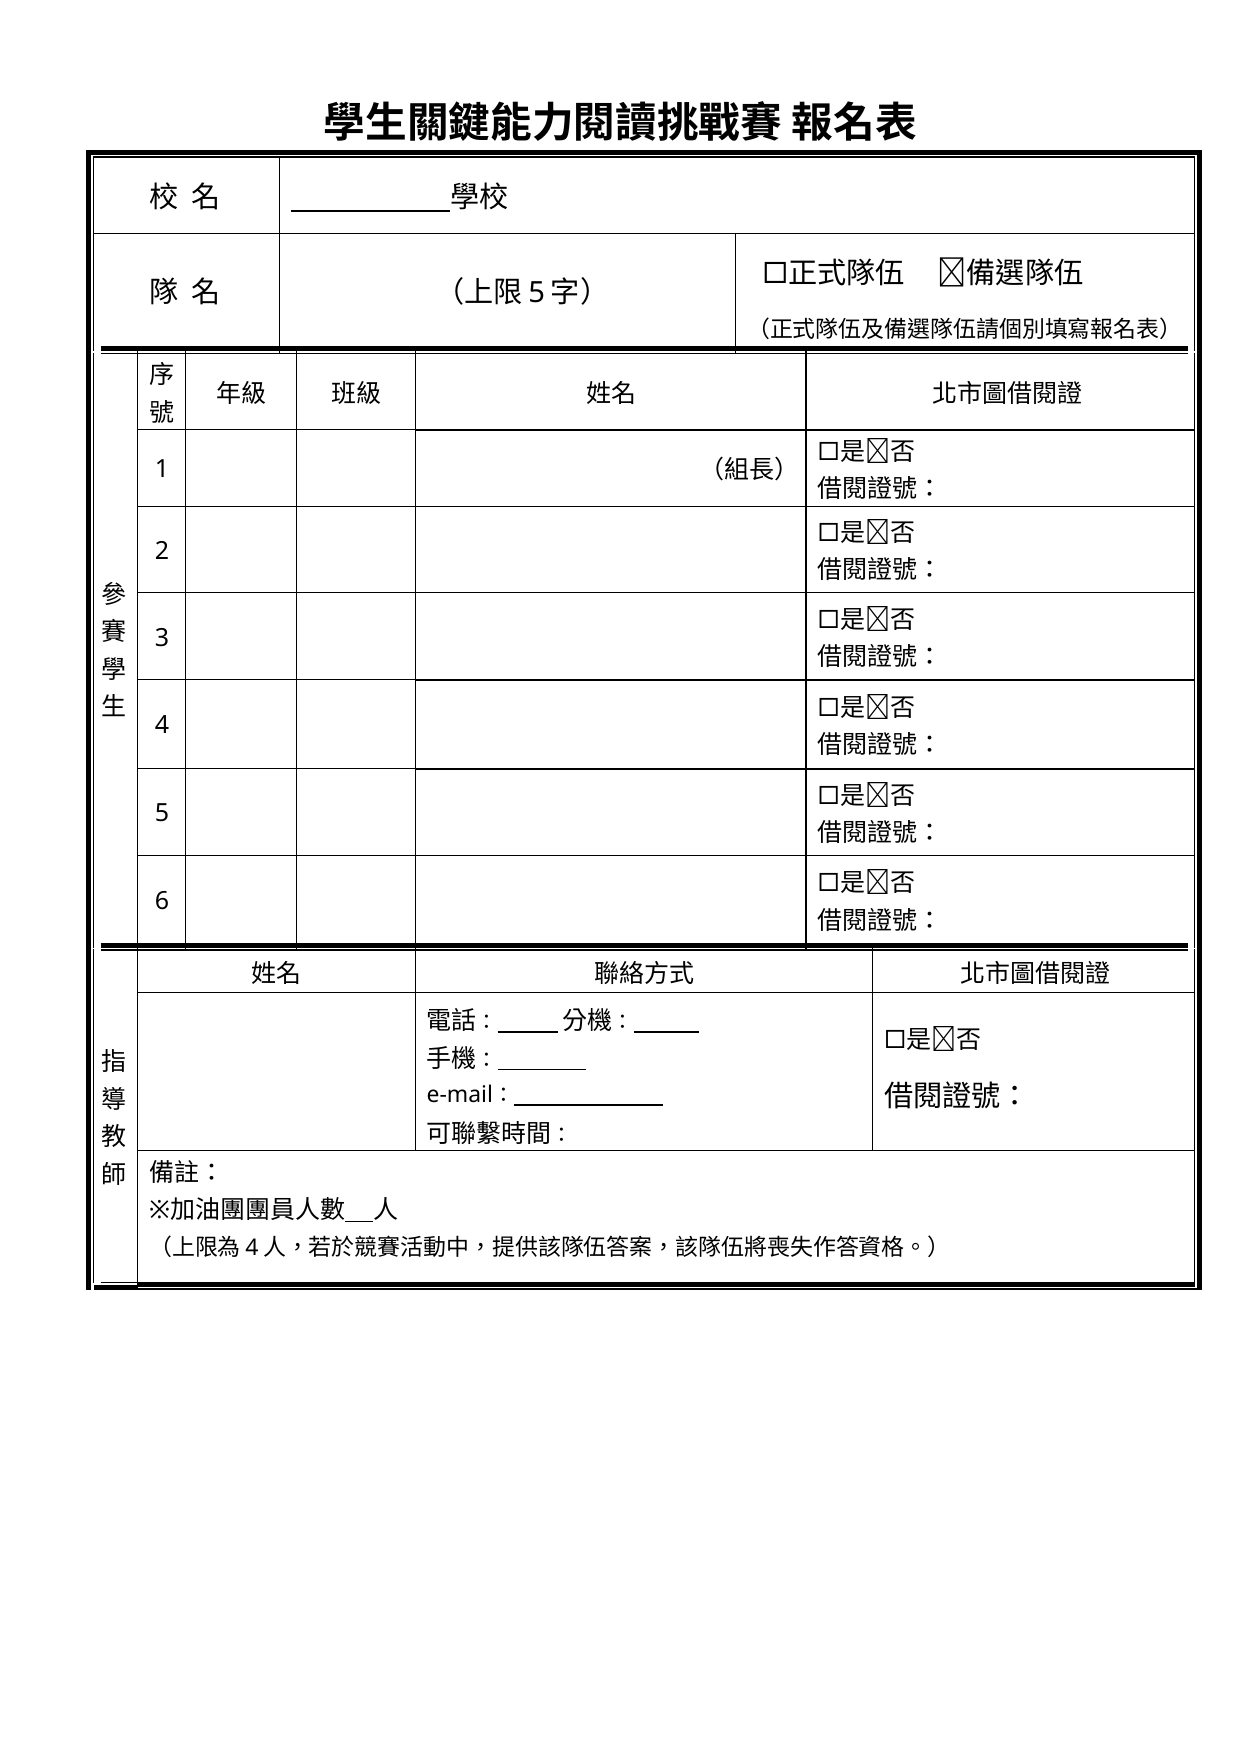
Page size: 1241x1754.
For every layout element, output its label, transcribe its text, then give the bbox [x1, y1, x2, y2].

table_cell [416, 681, 805, 768]
table_cell [138, 993, 415, 1150]
table_cell 5 [138, 769, 185, 855]
table_header 校 名 [94, 158, 279, 233]
table_cell [186, 593, 296, 679]
table_cell 姓名 [416, 354, 805, 429]
table_cell 是否 借閱證號： [807, 507, 1194, 592]
table_cell 是否 借閱證號： [807, 593, 1194, 679]
table_cell [186, 430, 296, 506]
table_cell 是否 借閱證號： [873, 993, 1194, 1150]
table_cell [416, 856, 805, 943]
table_cell 6 [138, 856, 185, 943]
table_cell 3 [138, 593, 185, 679]
table_cell 北市圖借閱證 [873, 943, 1197, 992]
table_cell （上限5字） [280, 234, 735, 346]
table_cell [186, 769, 296, 855]
text 學生關鍵能力閱讀挑戰賽 報名表 [75, 89, 1165, 150]
table_cell [297, 856, 415, 943]
table_cell 指導教師 [91, 943, 137, 1282]
table_cell 1 [138, 430, 185, 506]
table_cell 是否 借閱證號： [807, 681, 1194, 768]
table_cell 聯絡方式 [416, 951, 872, 992]
table_cell 正式隊伍 備選隊伍 （正式隊伍及備選隊伍請個別填寫報名表） [736, 234, 1194, 346]
table_cell 參賽學生 [91, 346, 137, 943]
table_cell 是否 借閱證號： [807, 431, 1194, 506]
table_cell 隊 名 [94, 234, 279, 346]
table_cell [416, 770, 805, 855]
table_cell [416, 507, 805, 592]
table_cell 2 [138, 507, 185, 592]
table_cell （組長） [416, 431, 805, 506]
table_cell 班級 [297, 354, 415, 429]
table_header 學校 [280, 158, 1194, 233]
table_cell [297, 680, 415, 768]
table_cell [297, 769, 415, 855]
table_cell [186, 856, 296, 943]
table_cell 姓名 [138, 951, 415, 992]
table_cell 是否 借閱證號： [807, 770, 1194, 855]
table_cell 4 [138, 680, 185, 768]
table_cell [297, 593, 415, 679]
table_cell [297, 507, 415, 592]
table_cell 是否 借閱證號： [807, 856, 1194, 943]
table_cell [416, 593, 805, 679]
table_cell 北市圖借閱證 [807, 346, 1197, 429]
table_cell 序號 [138, 354, 185, 429]
table_cell [297, 430, 415, 506]
table_cell [186, 680, 296, 768]
table_cell 年級 [186, 354, 296, 429]
table_cell [186, 507, 296, 592]
table_cell 電話： 分機： 手機： e-mail： 可聯繫時間： [416, 993, 872, 1150]
table_cell 備註： ※加油團團員人數 人 （上限為4人，若於競賽活動中，提供該隊伍答案，該隊伍將喪失作答資格。） [138, 1151, 1194, 1282]
